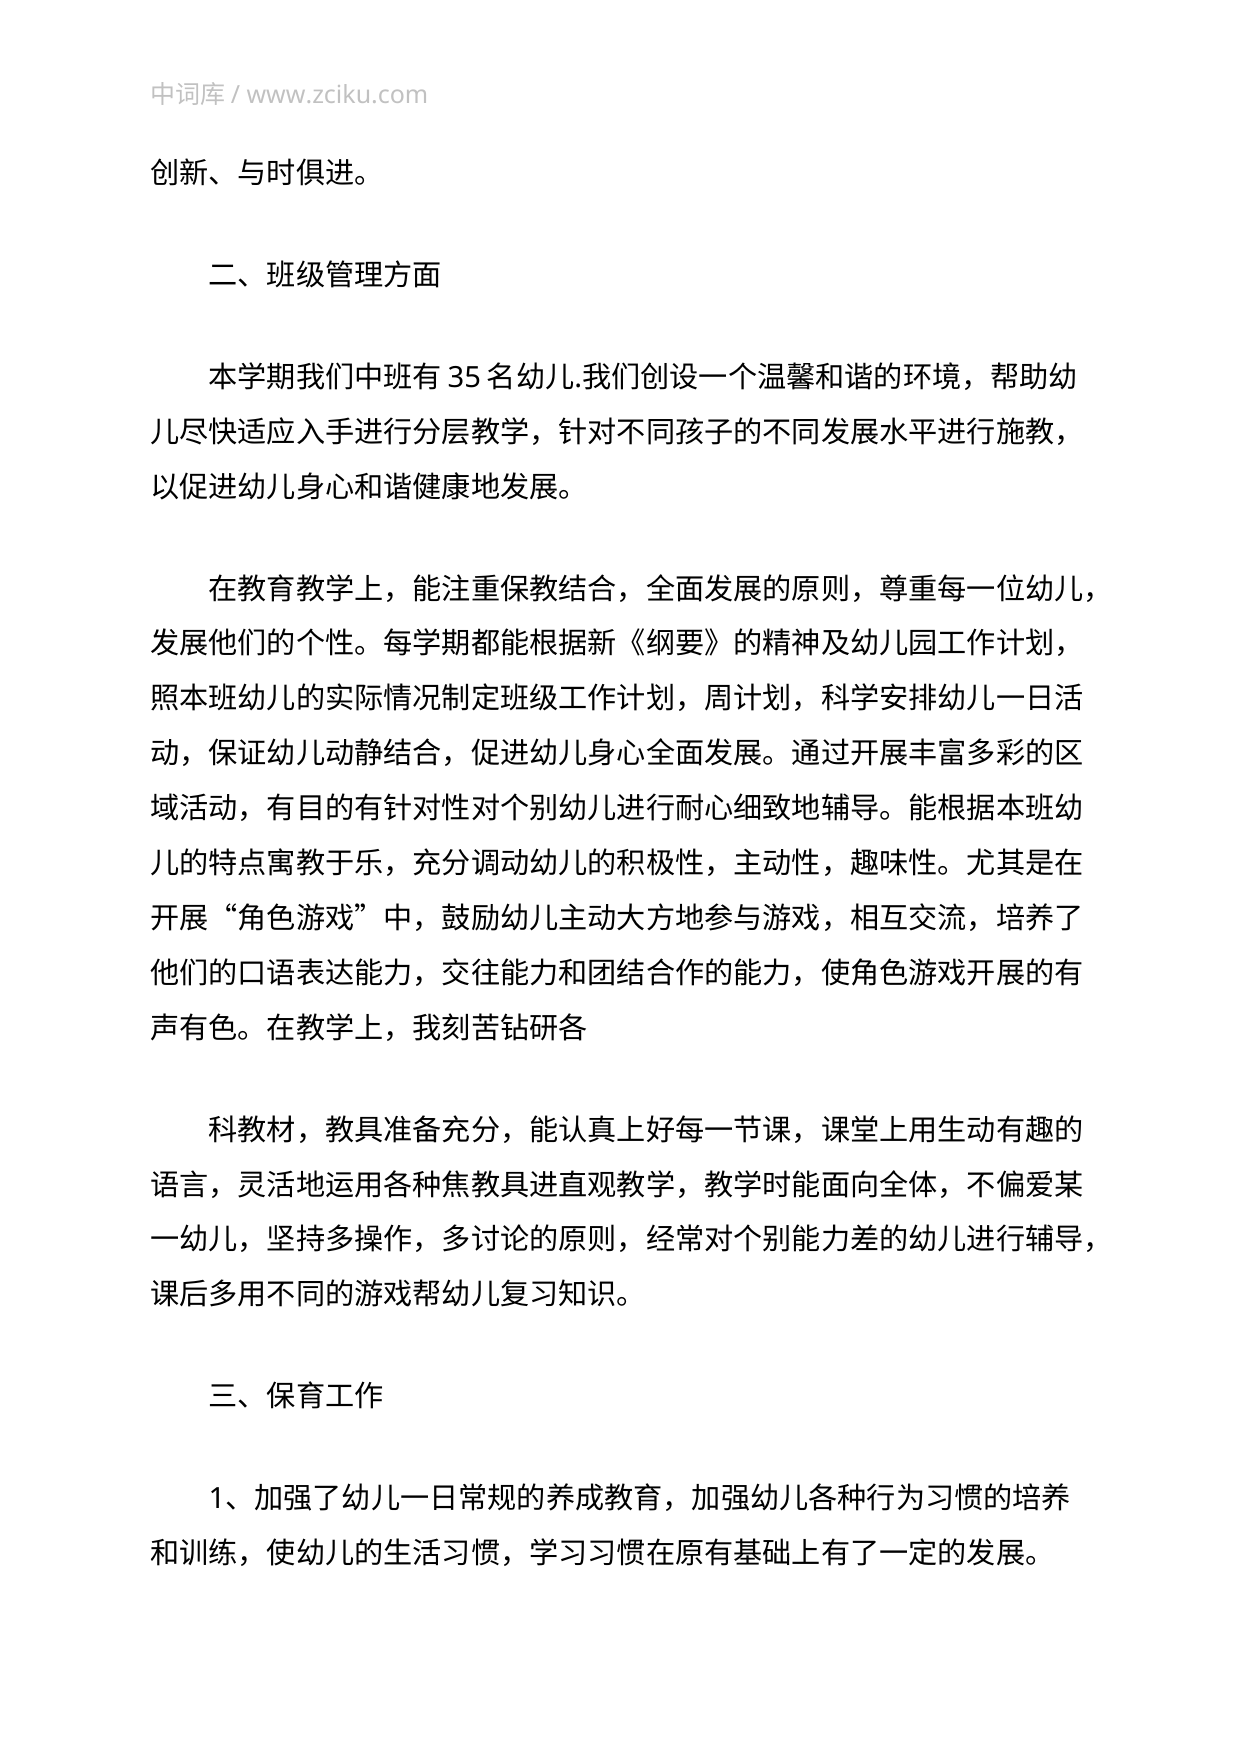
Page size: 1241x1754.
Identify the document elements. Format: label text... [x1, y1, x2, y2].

text 本学期我们中班有35名幼儿.我们创设一个温馨和谐的环境，帮助幼儿尽快适应入手进行分层教学，针对不同孩子的不同发展水平进行施教，以促进幼儿身心和谐健康地发展。 [150, 353, 1090, 506]
text 在教育教学上，能注重保教结合，全面发展的原则，尊重每一位幼儿，发展他们的个性。每学期都能根据新《纲要》的精神及幼儿园工作计划，照本班幼儿的实际情况制定班级工作计划，周计划，科学安排幼儿一日活动，保证幼儿动静结合，促进幼儿身心全面发展。通过开展丰富多彩的区域活动，有目的有针对性对个别幼儿进行耐心细致地辅导。能根据本班幼儿的特点寓教于乐，充分调动幼儿的积极性，主动性，趣味性。尤其是在开展“角色游戏”中，鼓励幼儿主动大方地参与游戏，相互交流，培养了他们的口语表达能力，交往能力和团结合作的能力，使角色游戏开展的有声有色。在教学上，我刻苦钻研各 [150, 565, 1090, 1047]
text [150, 150, 1090, 192]
text 二、班级管理方面 [150, 252, 1090, 294]
text 科教材，教具准备充分，能认真上好每一节课，课堂上用生动有趣的语言，灵活地运用各种焦教具进直观教学，教学时能面向全体，不偏爱某一幼儿，坚持多操作，多讨论的原则，经常对个别能力差的幼儿进行辅导，课后多用不同的游戏帮幼儿复习知识。 [150, 1106, 1090, 1313]
text 三、保育工作 [150, 1373, 1090, 1415]
text 1、加强了幼儿一日常规的养成教育，加强幼儿各种行为习惯的培养和训练，使幼儿的生活习惯，学习习惯在原有基础上有了一定的发展。 [150, 1474, 1090, 1572]
